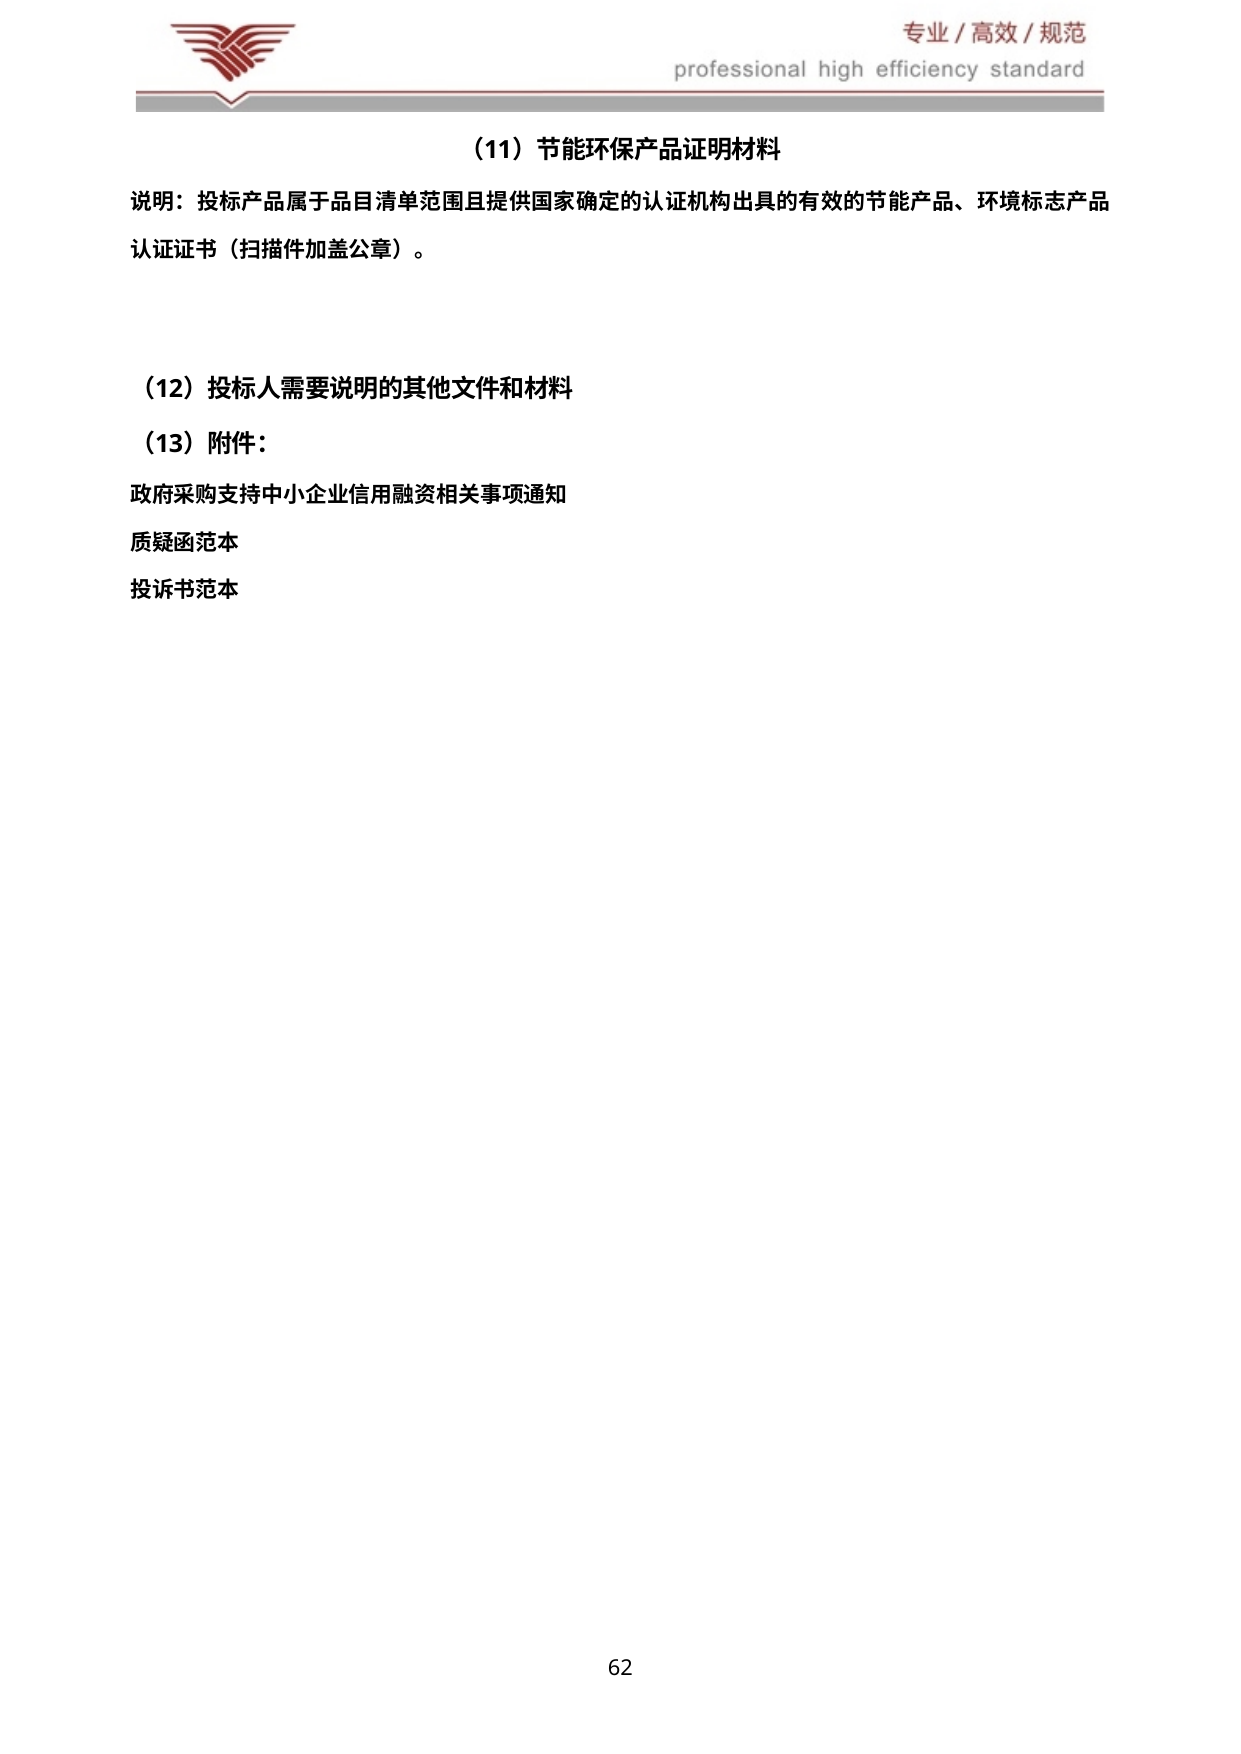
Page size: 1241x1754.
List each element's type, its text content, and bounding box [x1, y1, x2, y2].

text （13）附件： [130, 423, 1110, 459]
text 质疑函范本 [130, 525, 1110, 557]
text 说明：投标产品属于品目清单范围且提供国家确定的认证机构出具的有效的节能产品、环境标志产品认证证书（扫描件加盖公章）。 [130, 184, 1110, 263]
picture [135, 0, 1105, 112]
text （11）节能环保产品证明材料 [130, 130, 1110, 166]
text 投诉书范本 [130, 572, 1110, 604]
text （12）投标人需要说明的其他文件和材料 [130, 369, 1110, 405]
text 政府采购支持中小企业信用融资相关事项通知 [130, 477, 1110, 509]
